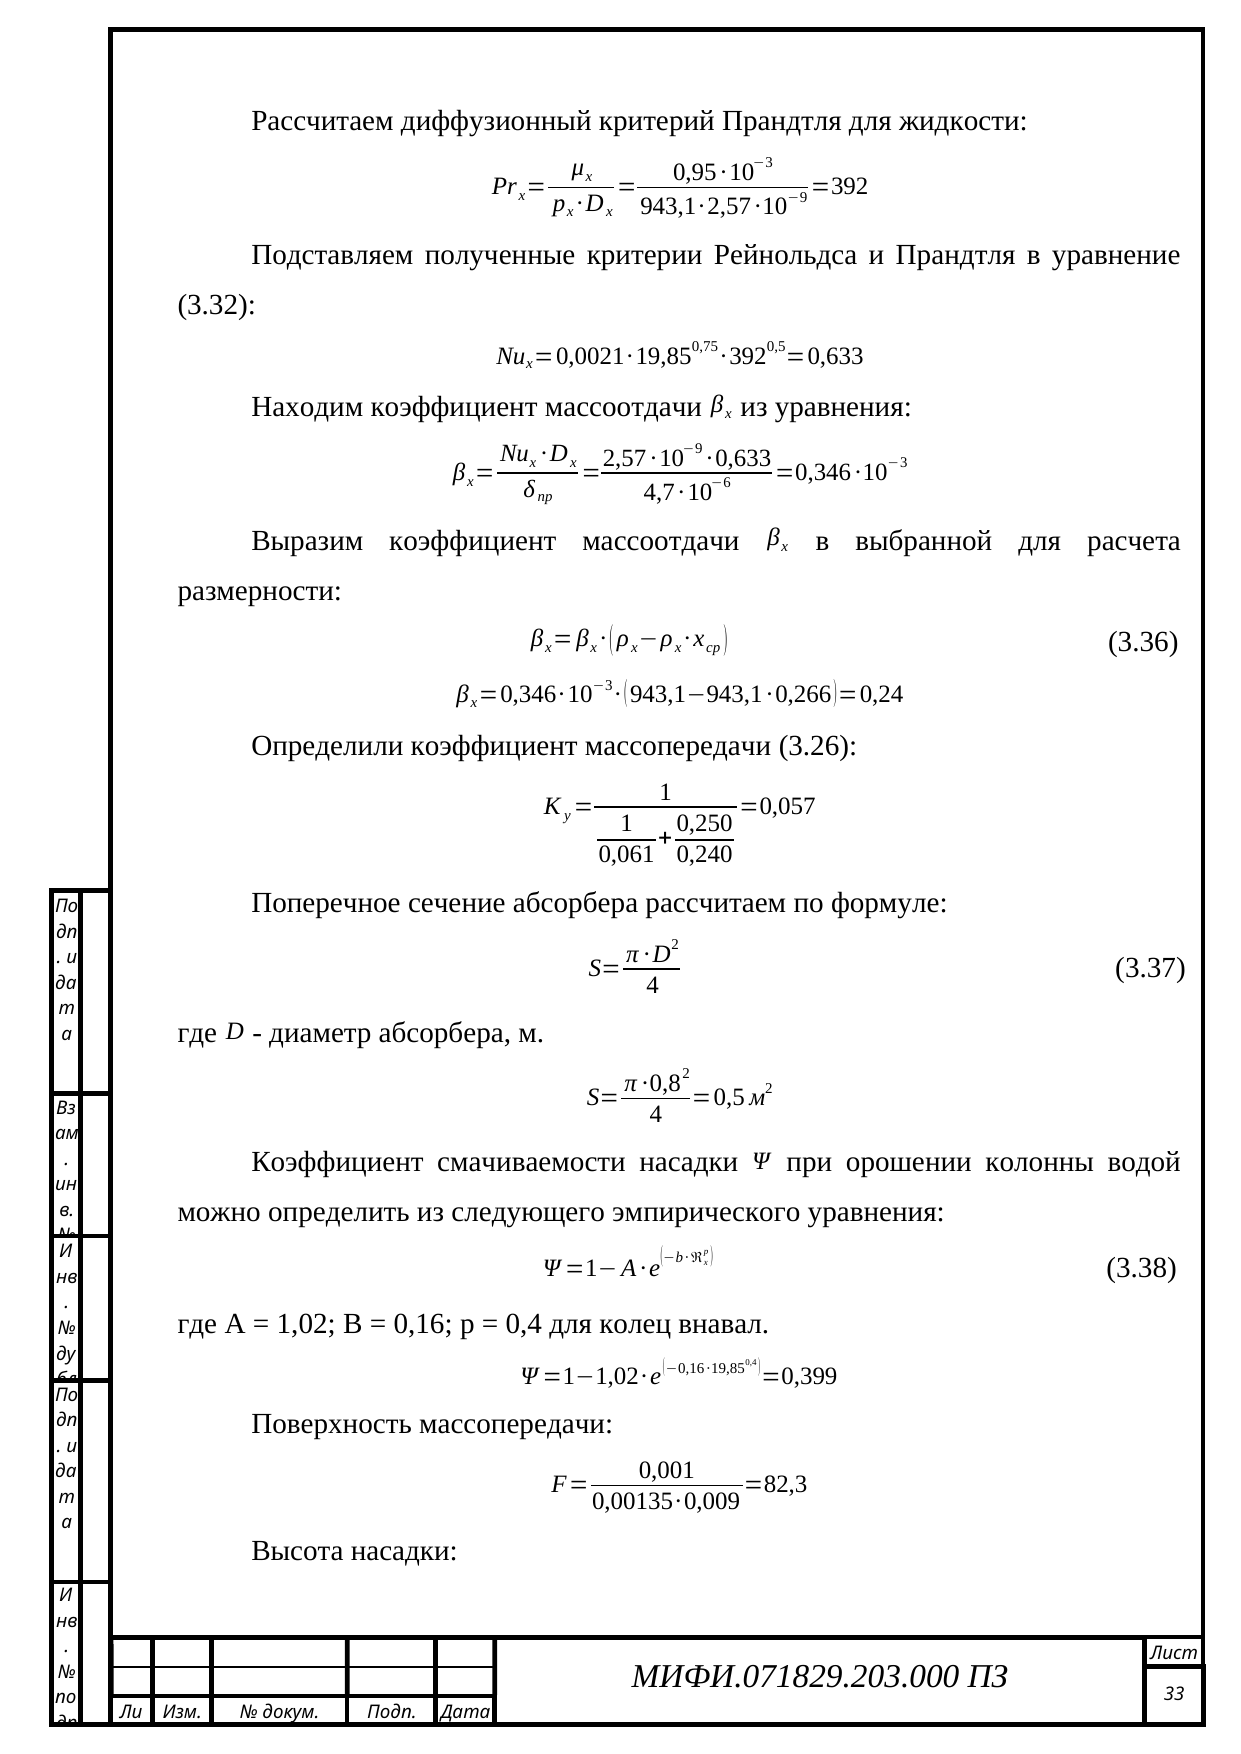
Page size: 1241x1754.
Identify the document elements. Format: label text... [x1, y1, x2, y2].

table_header (3.37) [1103, 936, 1197, 1015]
text Высота насадки: [177, 1533, 1181, 1566]
text Выразим коэффициент массоотдачи в выбранной для расчета размерности: [177, 523, 1181, 606]
text где - диаметр абсорбера, м. [177, 1015, 1181, 1048]
text Находим коэффициент массоотдачи из уравнения: [177, 389, 1181, 423]
table_header [166, 1245, 1090, 1306]
table_header [166, 623, 1091, 676]
text Определили коэффициент массопередачи (3.26): [177, 728, 1181, 761]
text Подставляем полученные критерии Рейнольдса и Прандтля в уравнение (3.32): [177, 237, 1181, 321]
text Поперечное сечение абсорбера рассчитаем по формуле: [177, 885, 1181, 919]
table_header [166, 936, 1103, 1015]
text Поверхность массопередачи: [177, 1407, 1181, 1440]
text Коэффициент смачиваемости насадки при орошении колонны водой можно определить из следующего эмпирического уравнения: [177, 1144, 1181, 1228]
text где A = 1,02; B = 0,16; p = 0,4 для колец внавал. [177, 1306, 1181, 1339]
table_header (3.36) [1091, 623, 1195, 676]
table_header (3.38) [1090, 1245, 1193, 1306]
text Рассчитаем диффузионный критерий Прандтля для жидкости: [177, 103, 1181, 137]
